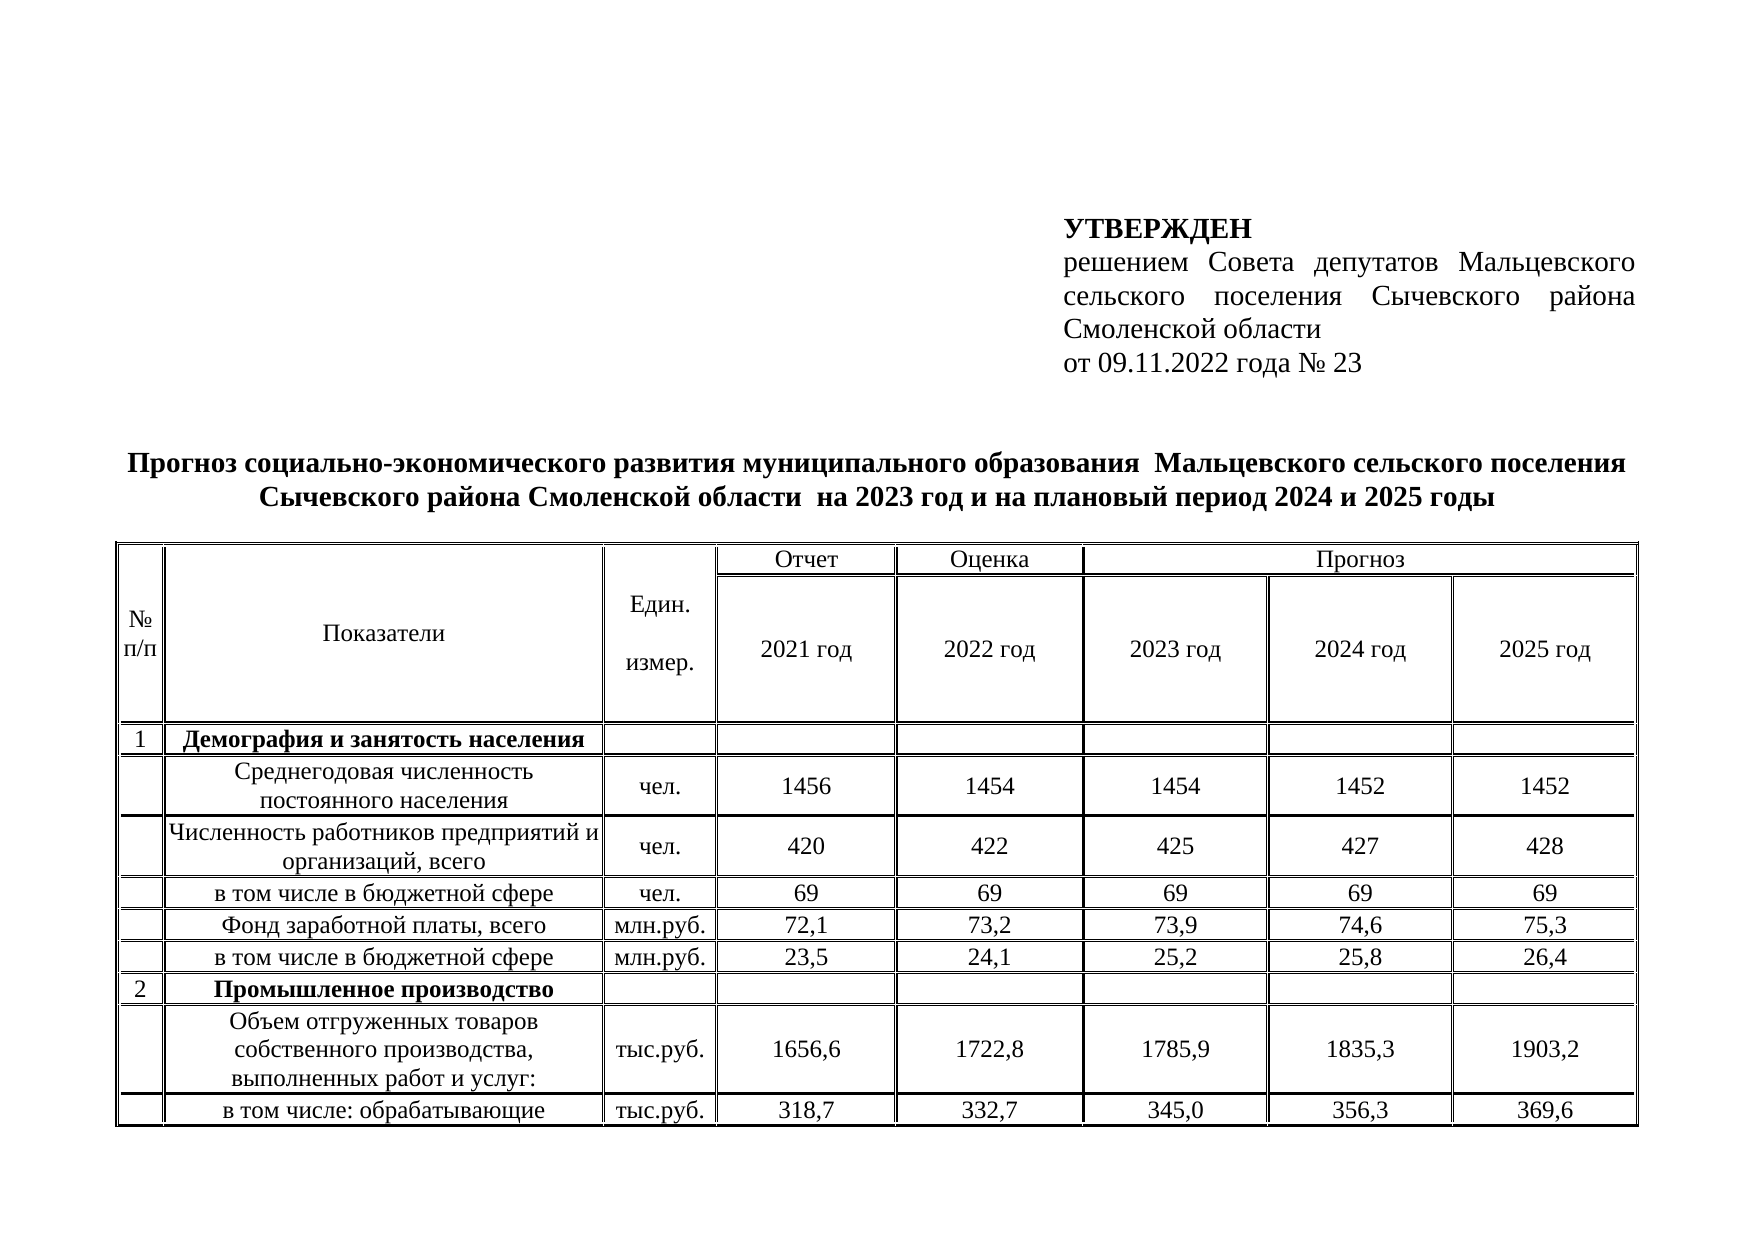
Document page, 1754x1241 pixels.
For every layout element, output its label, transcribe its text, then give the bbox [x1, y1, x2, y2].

table_cell 2024 год [1270, 577, 1451, 721]
table_cell 1454 [1085, 757, 1266, 814]
table_cell 1903,2 [1454, 1003, 1636, 1092]
table_header Отчет [716, 543, 896, 573]
table_cell [119, 753, 162, 814]
table_cell млн.руб. [605, 942, 715, 971]
table_cell 24,1 [898, 942, 1082, 971]
table_cell [718, 974, 894, 1002]
table_cell 1835,3 [1270, 1006, 1451, 1092]
table_header Прогноз [1083, 545, 1636, 573]
table_cell [898, 974, 1082, 1002]
table_cell в том числе в бюджетной сфере [166, 878, 602, 907]
table_cell 422 [898, 817, 1082, 874]
text от 09.11.2022 года № 23 [1063, 345, 1636, 378]
table_cell 1456 [718, 757, 894, 814]
table_header Показатели [164, 545, 604, 721]
table_cell тыс.руб. [605, 1006, 715, 1092]
table_cell Среднегодовая численность постоянного населения [166, 757, 602, 814]
table_cell 23,5 [718, 942, 894, 971]
text УТВЕРЖДЕН [1063, 211, 1636, 244]
table_cell [605, 974, 715, 1002]
table_cell чел. [605, 878, 715, 907]
table_cell 69 [1454, 875, 1636, 907]
table_cell [898, 725, 1082, 753]
table_cell 1454 [898, 757, 1082, 814]
table_cell [1453, 971, 1637, 1002]
table_cell 2022 год [898, 577, 1082, 721]
table_cell Промышленное производство [166, 974, 602, 1002]
table_cell 1 [119, 721, 162, 753]
table_cell [1270, 974, 1451, 1002]
table_cell 74,6 [1270, 910, 1451, 938]
table_cell 332,7 [896, 1095, 1083, 1124]
table_cell чел. [605, 757, 715, 814]
table_header № п/п [119, 543, 164, 721]
table_cell 75,3 [1453, 907, 1637, 938]
table_cell Объем отгруженных товаров собственного производства, выполненных работ и услуг: [166, 1006, 602, 1092]
table_cell 1785,9 [1085, 1006, 1266, 1092]
table_cell 345,0 [1083, 1092, 1268, 1124]
table_cell [119, 875, 162, 907]
table_cell чел. [605, 817, 715, 874]
table_cell 2 [117, 971, 164, 1002]
table_cell 69 [898, 878, 1082, 907]
text решением Совета депутатов Мальцевского сельского поселения Сычевского района Смоленской области [1063, 244, 1636, 345]
table_cell 73,9 [1085, 910, 1266, 938]
table_cell [1270, 725, 1451, 753]
table_cell [117, 907, 164, 938]
text Прогноз социально-экономического развития муниципального образования Мальцевского сельского поселения Сычевского района Смоленской области на 2023 год и на плановый период 2024 и 2025 годы [118, 446, 1636, 513]
table_cell в том числе в бюджетной сфере [166, 942, 602, 971]
table_cell 69 [1085, 878, 1266, 907]
table_cell 1722,8 [898, 1006, 1082, 1092]
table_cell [164, 1095, 604, 1124]
table_cell [119, 1003, 162, 1092]
table_cell млн.руб. [605, 910, 715, 938]
table_cell 2023 год [1085, 577, 1266, 721]
table_cell 73,2 [898, 910, 1082, 938]
table_header Оценка [896, 543, 1083, 573]
table_cell [718, 725, 894, 753]
table_cell 1656,6 [718, 1006, 894, 1092]
table_cell 420 [718, 817, 894, 874]
table_cell 2025 год [1454, 573, 1636, 721]
table_cell [1085, 725, 1266, 753]
table_cell 69 [1270, 878, 1451, 907]
table_cell 1452 [1270, 757, 1451, 814]
table_cell 425 [1085, 817, 1266, 874]
table_cell 2021 год [718, 577, 894, 721]
table_cell 369,6 [1453, 1092, 1636, 1124]
table_cell [1085, 974, 1266, 1002]
table_cell [119, 1092, 164, 1124]
table_cell 1452 [1454, 753, 1636, 814]
table_cell 25,2 [1085, 942, 1266, 971]
table_cell [1454, 721, 1636, 753]
table_cell Фонд заработной платы, всего [166, 910, 602, 938]
table_cell Демография и занятость населения [166, 725, 602, 753]
table_cell 427 [1270, 817, 1451, 874]
table_cell 318,7 [716, 1092, 896, 1124]
table_cell 428 [1454, 814, 1636, 874]
table_cell Численность работников предприятий и организаций, всего [166, 817, 602, 874]
table_cell 26,4 [1454, 939, 1636, 971]
table_cell 356,3 [1268, 1095, 1453, 1124]
table_cell [119, 939, 162, 971]
table_header Един. измер. [604, 545, 716, 721]
table_cell [119, 814, 162, 874]
table_cell 69 [718, 878, 894, 907]
table_cell тыс.руб. [604, 1095, 716, 1124]
table_cell 72,1 [718, 910, 894, 938]
table_cell [605, 725, 715, 753]
table_cell 25,8 [1270, 942, 1451, 971]
